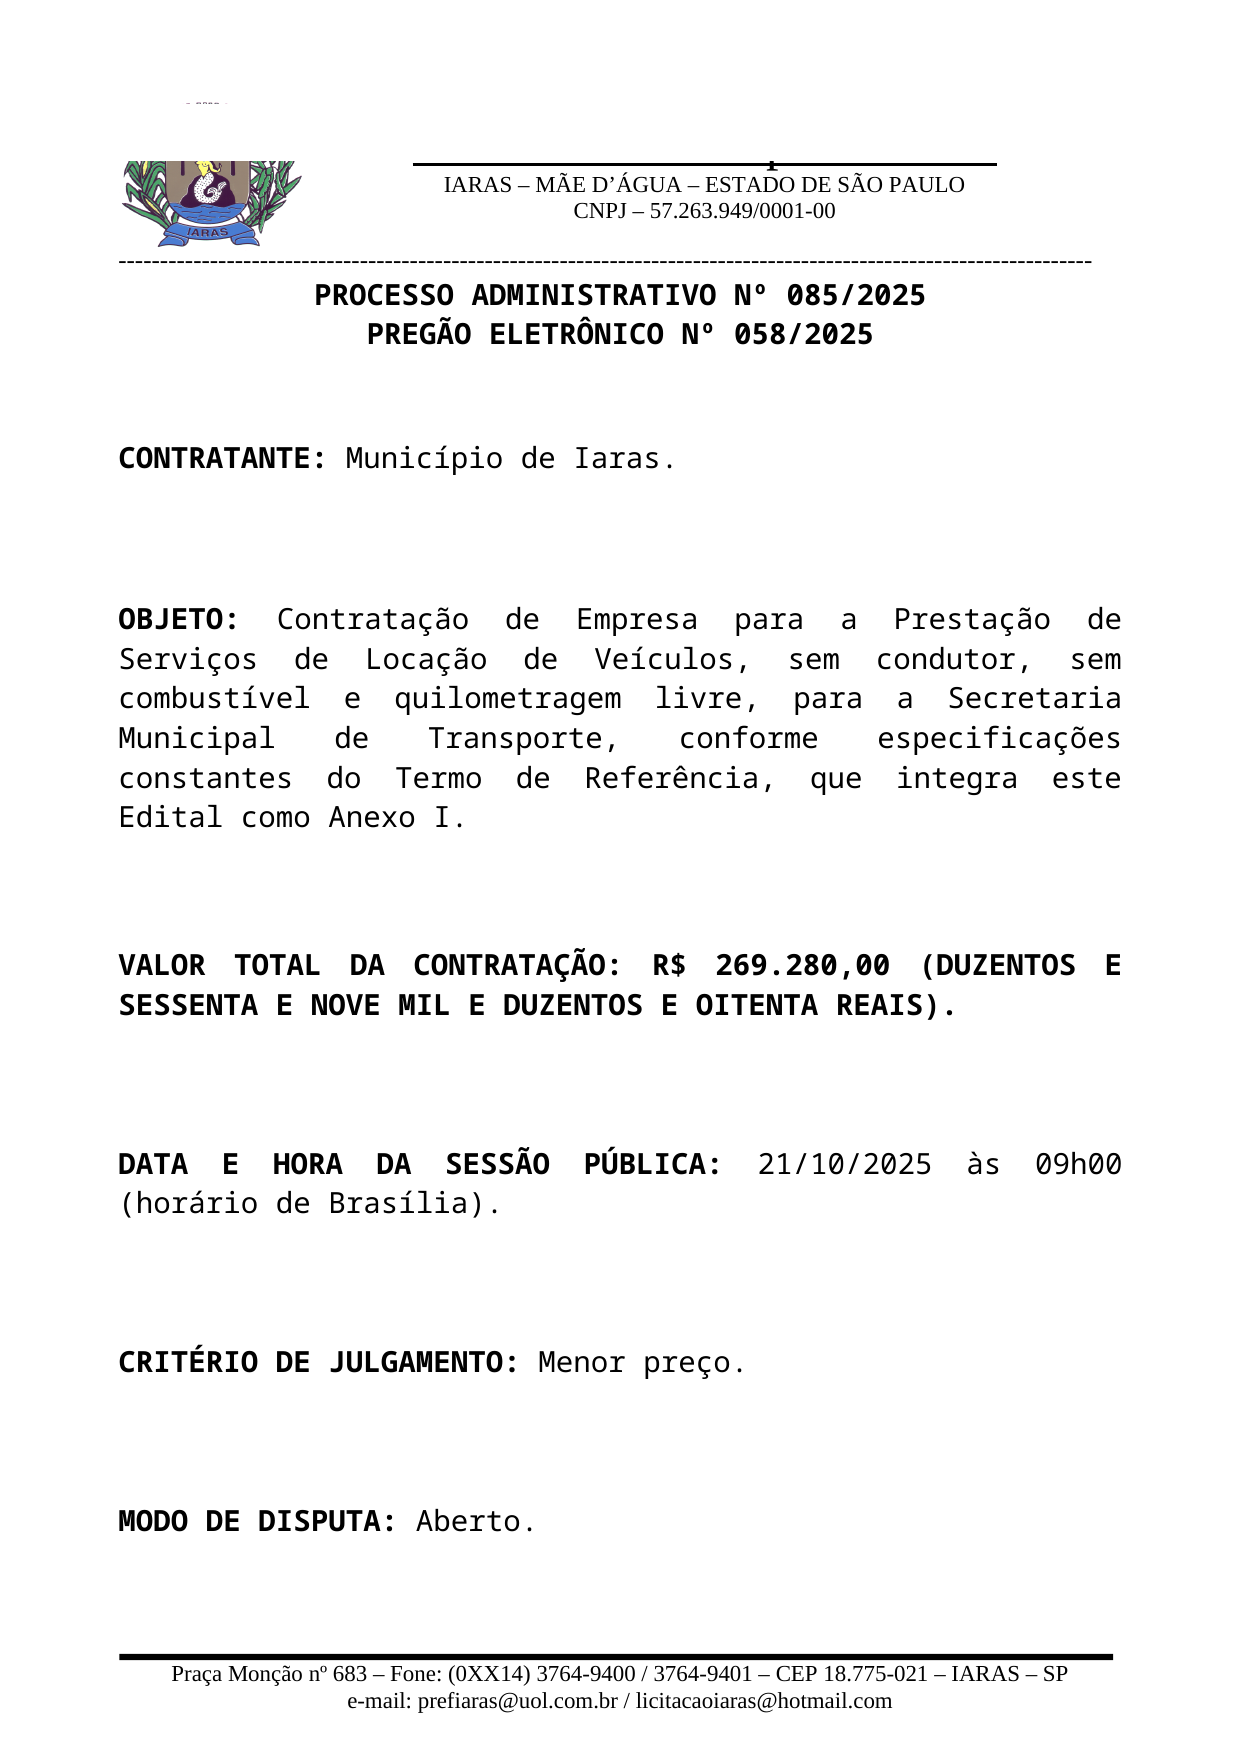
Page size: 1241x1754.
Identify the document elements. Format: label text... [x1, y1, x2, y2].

text OBJETO: Contratação de Empresa para a Prestação de Serviços de Locação de Veículos, sem condutor, sem combustível e quilometragem livre, para a Secretaria Municipal de Transporte, conforme especificações constantes do Termo de Referência, que integra este Edital como Anexo I. [118, 598, 1122, 836]
text CONTRATANTE: Município de Iaras. [118, 437, 1122, 477]
text PREGÃO ELETRÔNICO Nº 058/2025 [118, 313, 1122, 353]
text Critério de Julgamento: Menor preço. [118, 1341, 1122, 1381]
picture [118, 161, 306, 251]
text PROCESSO ADMINISTRATIVO Nº 085/2025 [118, 274, 1122, 313]
text VALOR TOTAL DA CONTRATAÇÃO: R$ 269.280,00 (DUZENTOS E SESSENTA E NOVE MIL E DUZENTOS E OITENTA REAIS). [118, 944, 1122, 1024]
text Modo de disputa: Aberto. [118, 1500, 1122, 1540]
text DATA E HORA DA SESSÃO PÚBLICA: 21/10/2025 às 09h00 (horário de Brasília). [118, 1143, 1122, 1222]
